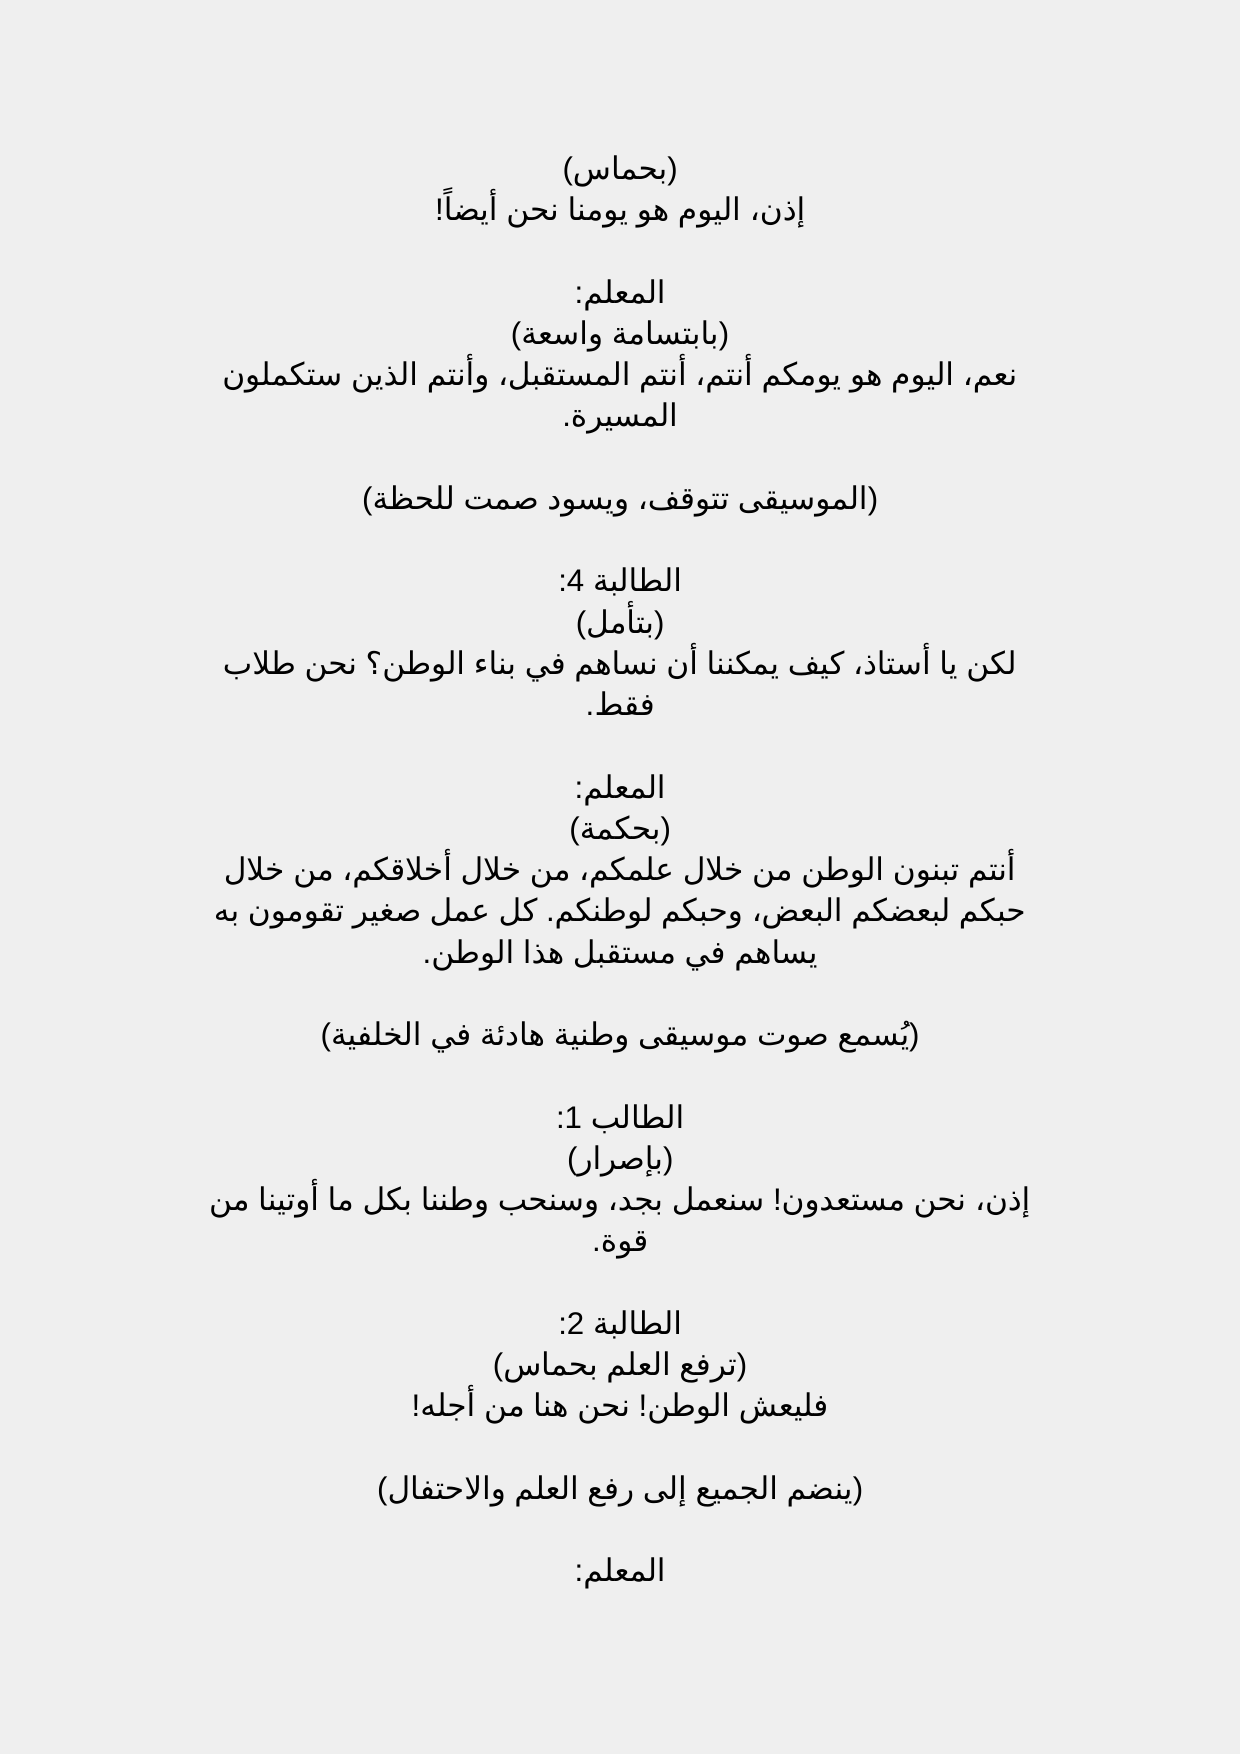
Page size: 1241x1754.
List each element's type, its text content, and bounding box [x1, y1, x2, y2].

text (بتأمل) [188, 604, 1052, 640]
text (بحماس) [188, 150, 1052, 186]
text المعلم: [188, 1552, 1052, 1588]
text المعلم: [188, 769, 1052, 805]
text الطالبة 2: [188, 1305, 1052, 1341]
text نعم، اليوم هو يومكم أنتم، أنتم المستقبل، وأنتم الذين ستكملون المسيرة. [188, 356, 1052, 433]
text (بابتسامة واسعة) [188, 315, 1052, 351]
text لكن يا أستاذ، كيف يمكننا أن نساهم في بناء الوطن؟ نحن طلاب فقط. [188, 645, 1052, 722]
text المعلم: [188, 274, 1052, 310]
text (يُسمع صوت موسيقى وطنية هادئة في الخلفية) [188, 1016, 1052, 1052]
text الطالب 1: [188, 1099, 1052, 1135]
text أنتم تبنون الوطن من خلال علمكم، من خلال أخلاقكم، من خلال حبكم لبعضكم البعض، وحبكم لوطنكم. كل عمل صغير تقومون به يساهم في مستقبل هذا الوطن. [188, 851, 1052, 970]
text الطالبة 4: [188, 562, 1052, 598]
text (بإصرار) [188, 1140, 1052, 1176]
text (ترفع العلم بحماس) [188, 1346, 1052, 1382]
text (ينضم الجميع إلى رفع العلم والاحتفال) [188, 1470, 1052, 1506]
text فليعش الوطن! نحن هنا من أجله! [188, 1387, 1052, 1423]
text (الموسيقى تتوقف، ويسود صمت للحظة) [188, 480, 1052, 516]
text إذن، اليوم هو يومنا نحن أيضاً! [188, 191, 1052, 227]
text إذن، نحن مستعدون! سنعمل بجد، وسنحب وطننا بكل ما أوتينا من قوة. [188, 1181, 1052, 1258]
text (بحكمة) [188, 810, 1052, 846]
